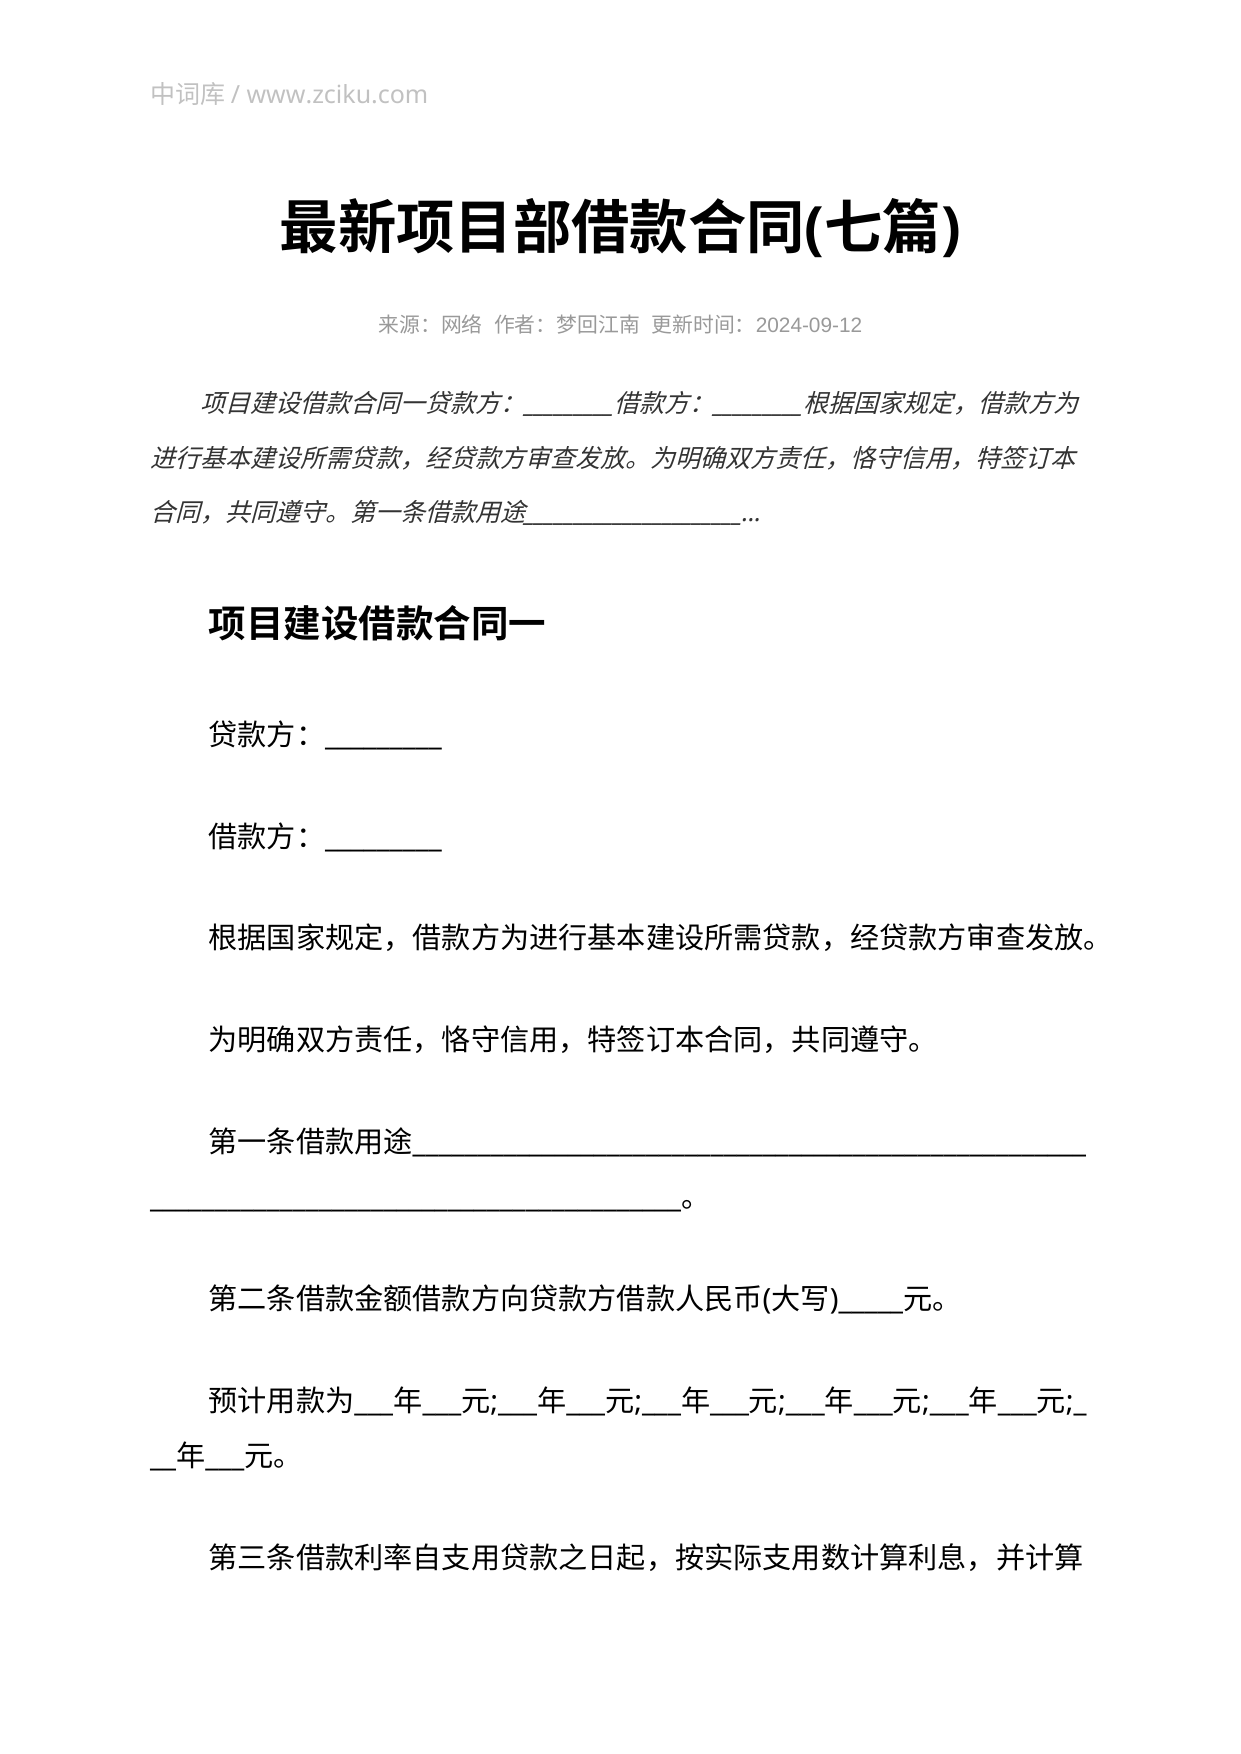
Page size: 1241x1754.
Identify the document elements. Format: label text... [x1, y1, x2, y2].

text 第一条借款用途_____________________________________________________________________________________________。 [150, 1119, 1090, 1216]
text 为明确双方责任，恪守信用，特签订本合同，共同遵守。 [150, 1017, 1090, 1059]
text 来源：网络 作者：梦回江南 更新时间：2024-09-12 [150, 313, 1090, 337]
text 预计用款为___年___元;___年___元;___年___元;___年___元;___年___元;___年___元。 [150, 1378, 1090, 1475]
text 贷款方：_________ [150, 711, 1090, 753]
text 借款方：_________ [150, 813, 1090, 856]
text 第二条借款金额借款方向贷款方借款人民币(大写)_____元。 [150, 1276, 1090, 1318]
subtitle 最新项目部借款合同(七篇) [150, 181, 1090, 266]
text 根据国家规定，借款方为进行基本建设所需贷款，经贷款方审查发放。 [150, 915, 1090, 957]
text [150, 1534, 1090, 1577]
text 项目建设借款合同一贷款方：_________借款方：_________根据国家规定，借款方为进行基本建设所需贷款，经贷款方审查发放。为明确双方责任，恪守信用，特签订本合同，共同遵守。第一条借款用途______________________... [150, 384, 1090, 529]
text 项目建设借款合同一 [150, 594, 1090, 648]
